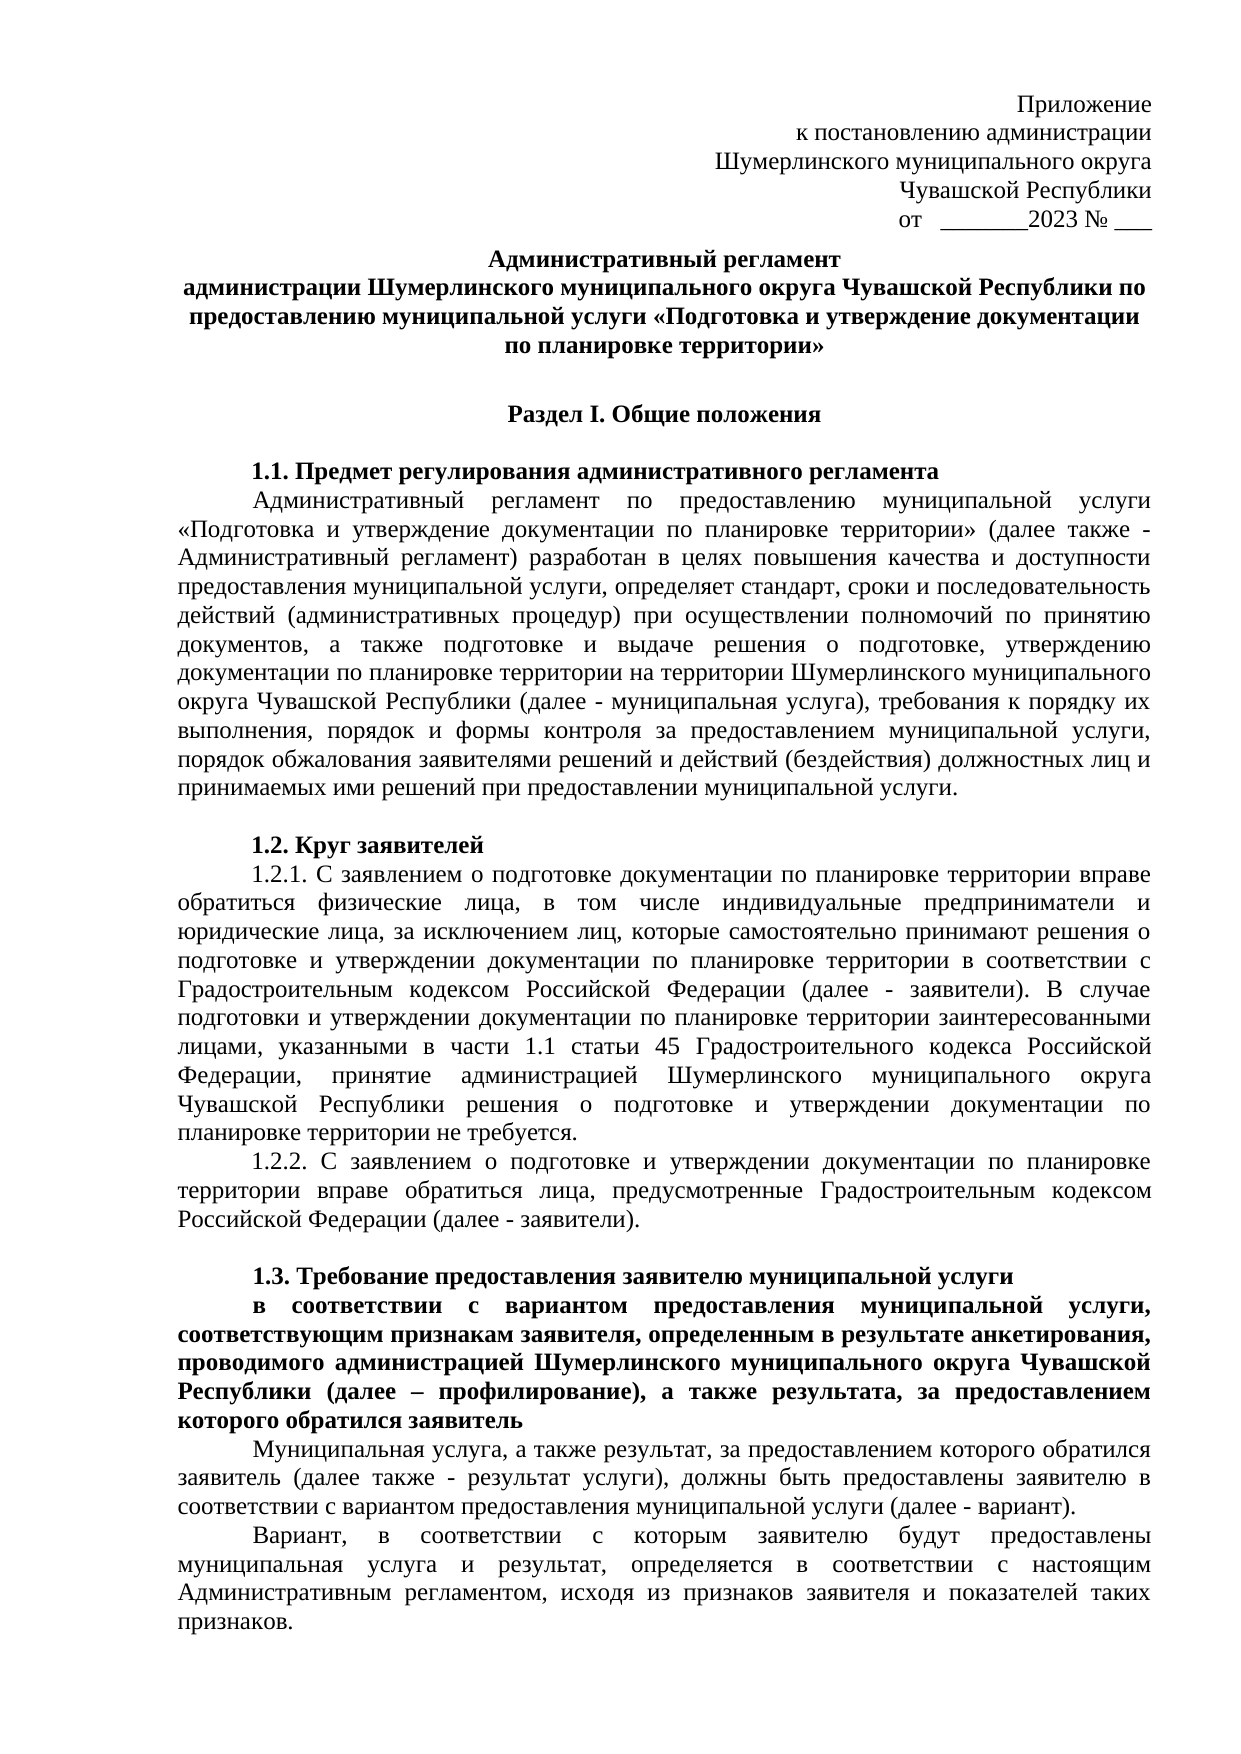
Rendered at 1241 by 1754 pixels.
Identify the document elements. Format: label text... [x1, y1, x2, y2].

text Административный регламент администрации Шумерлинского муниципального округа Чувашской Республики по предоставлению муниципальной услуги «Подготовка и утверждение документации по планировке территории» [177, 244, 1152, 359]
text 1.2.2. С заявлением о подготовке и утверждении документации по планировке территории вправе обратиться лица, предусмотренные Градостроительным кодексом Российской Федерации (далее - заявители). [177, 1146, 1152, 1232]
text 1.2.1. С заявлением о подготовке документации по планировке территории вправе обратиться физические лица, в том числе индивидуальные предприниматели и юридические лица, за исключением лиц, которые самостоятельно принимают решения о подготовке и утверждении документации по планировке территории в соответствии с Градостроительным кодексом Российской Федерации (далее - заявители). В случае подготовки и утверждении документации по планировке территории заинтересованными лицами, указанными в части 1.1 статьи 45 Градостроительного кодекса Российской Федерации, принятие администрацией Шумерлинского муниципального округа Чувашской Республики решения о подготовке и утверждении документации по планировке территории не требуется. [177, 859, 1152, 1146]
text 1.1. Предмет регулирования административного регламента [177, 456, 1152, 485]
text 1.3. Требование предоставления заявителю муниципальной услуги [177, 1261, 1152, 1290]
text к постановлению администрации [177, 117, 1152, 146]
text Административный регламент по предоставлению муниципальной услуги «Подготовка и утверждение документации по планировке территории» (далее также - Административный регламент) разработан в целях повышения качества и доступности предоставления муниципальной услуги, определяет стандарт, сроки и последовательность действий (административных процедур) при осуществлении полномочий по принятию документов, а также подготовке и выдаче решения о подготовке, утверждению документации по планировке территории на территории Шумерлинского муниципального округа Чувашской Республики (далее - муниципальная услуга), требования к порядку их выполнения, порядок и формы контроля за предоставлением муниципальной услуги, порядок обжалования заявителями решений и действий (бездействия) должностных лиц и принимаемых ими решений при предоставлении муниципальной услуги. [177, 485, 1152, 801]
text Шумерлинского муниципального округа [177, 146, 1152, 175]
text Чувашской Республики [177, 175, 1152, 204]
text Приложение [177, 89, 1152, 117]
text Муниципальная услуга, а также результат, за предоставлением которого обратился заявитель (далее также - результат услуги), должны быть предоставлены заявителю в соответствии с вариантом предоставления муниципальной услуги (далее - вариант). [177, 1434, 1152, 1520]
text от _______2023 № ___ [177, 204, 1152, 232]
text 1.2. Круг заявителей [177, 830, 1152, 859]
text в соответствии с вариантом предоставления муниципальной услуги, соответствующим признакам заявителя, определенным в результате анкетирования, проводимого администрацией Шумерлинского муниципального округа Чувашской Республики (далее – профилирование), а также результата, за предоставлением которого обратился заявитель [177, 1290, 1152, 1434]
text Раздел I. Общие положения [177, 399, 1152, 427]
text Вариант, в соответствии с которым заявителю будут предоставлены муниципальная услуга и результат, определяется в соответствии с настоящим Административным регламентом, исходя из признаков заявителя и показателей таких признаков. [177, 1520, 1152, 1635]
